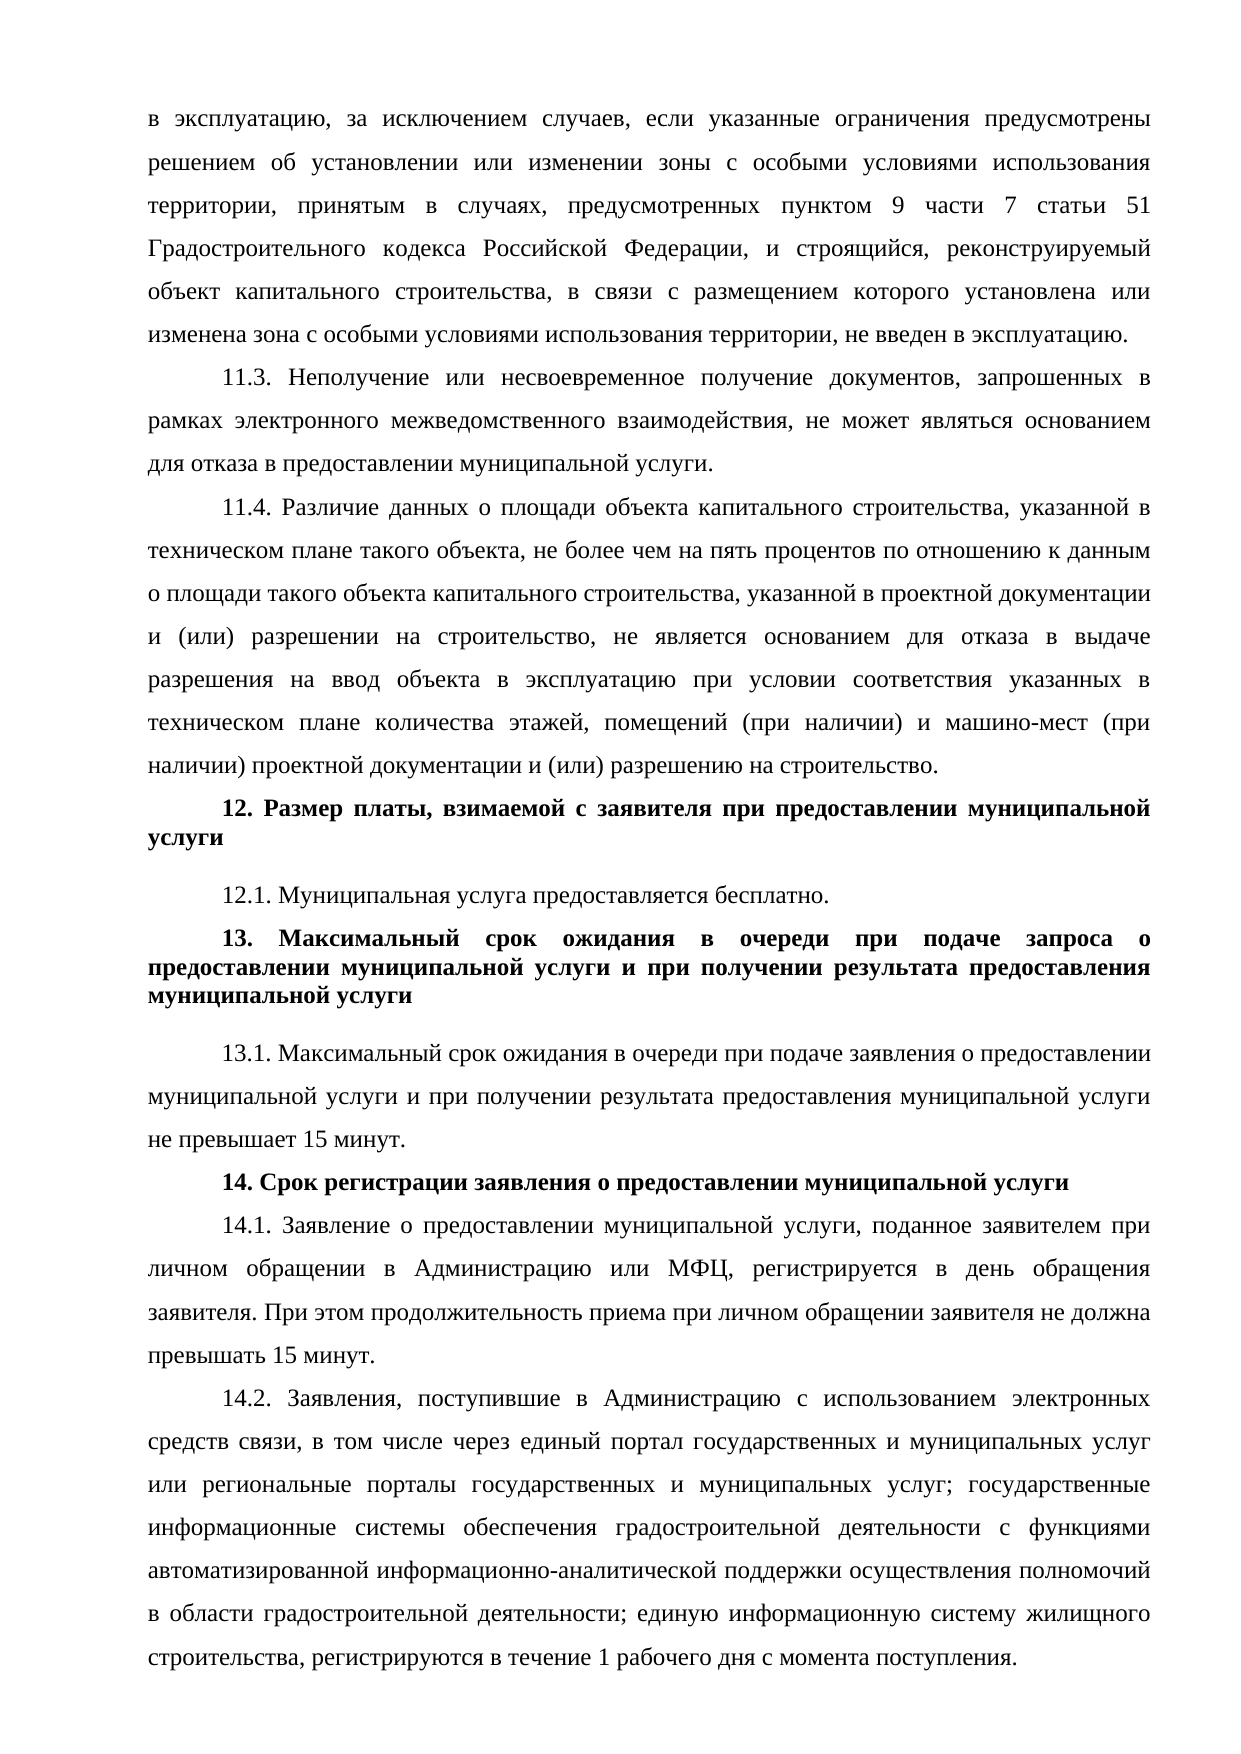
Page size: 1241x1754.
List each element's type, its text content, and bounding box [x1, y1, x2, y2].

text 14.2. Заявления, поступившие в Администрацию с использованием электронных средств связи, в том числе через единый портал государственных и муниципальных услуг или региональные порталы государственных и муниципальных услуг; государственные информационные системы обеспечения градостроительной деятельности с функциями автоматизированной информационно-аналитической поддержки осуществления полномочий в области градостроительной деятельности; единую информационную систему жилищного строительства, регистрируются в течение 1 рабочего дня с момента поступления. [148, 1383, 1152, 1670]
text 14. Срок регистрации заявления о предоставлении муниципальной услуги [148, 1167, 1152, 1196]
text 11.4. Различие данных о площади объекта капитального строительства, указанной в техническом плане такого объекта, не более чем на пять процентов по отношению к данным о площади такого объекта капитального строительства, указанной в проектной документации и (или) разрешении на строительство, не является основанием для отказа в выдаче разрешения на ввод объекта в эксплуатацию при условии соответствия указанных в техническом плане количества этажей, помещений (при наличии) и машино-мест (при наличии) проектной документации и (или) разрешению на строительство. [148, 492, 1152, 779]
text 12. Размер платы, взимаемой с заявителя при предоставлении муниципальной услуги [148, 793, 1152, 851]
text 13. Максимальный срок ожидания в очереди при подаче запроса о предоставлении муниципальной услуги и при получении результата предоставления муниципальной услуги [148, 923, 1152, 1009]
text 14.1. Заявление о предоставлении муниципальной услуги, поданное заявителем при личном обращении в Администрацию или МФЦ, регистрируется в день обращения заявителя. При этом продолжительность приема при личном обращении заявителя не должна превышать 15 минут. [148, 1210, 1152, 1368]
text 13.1. Максимальный срок ожидания в очереди при подаче заявления о предоставлении муниципальной услуги и при получении результата предоставления муниципальной услуги не превышает 15 минут. [148, 1038, 1152, 1153]
text 12.1. Муниципальная услуга предоставляется бесплатно. [148, 880, 1152, 908]
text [148, 103, 1152, 348]
text 11.3. Неполучение или несвоевременное получение документов, запрошенных в рамках электронного межведомственного взаимодействия, не может являться основанием для отказа в предоставлении муниципальной услуги. [148, 362, 1152, 477]
